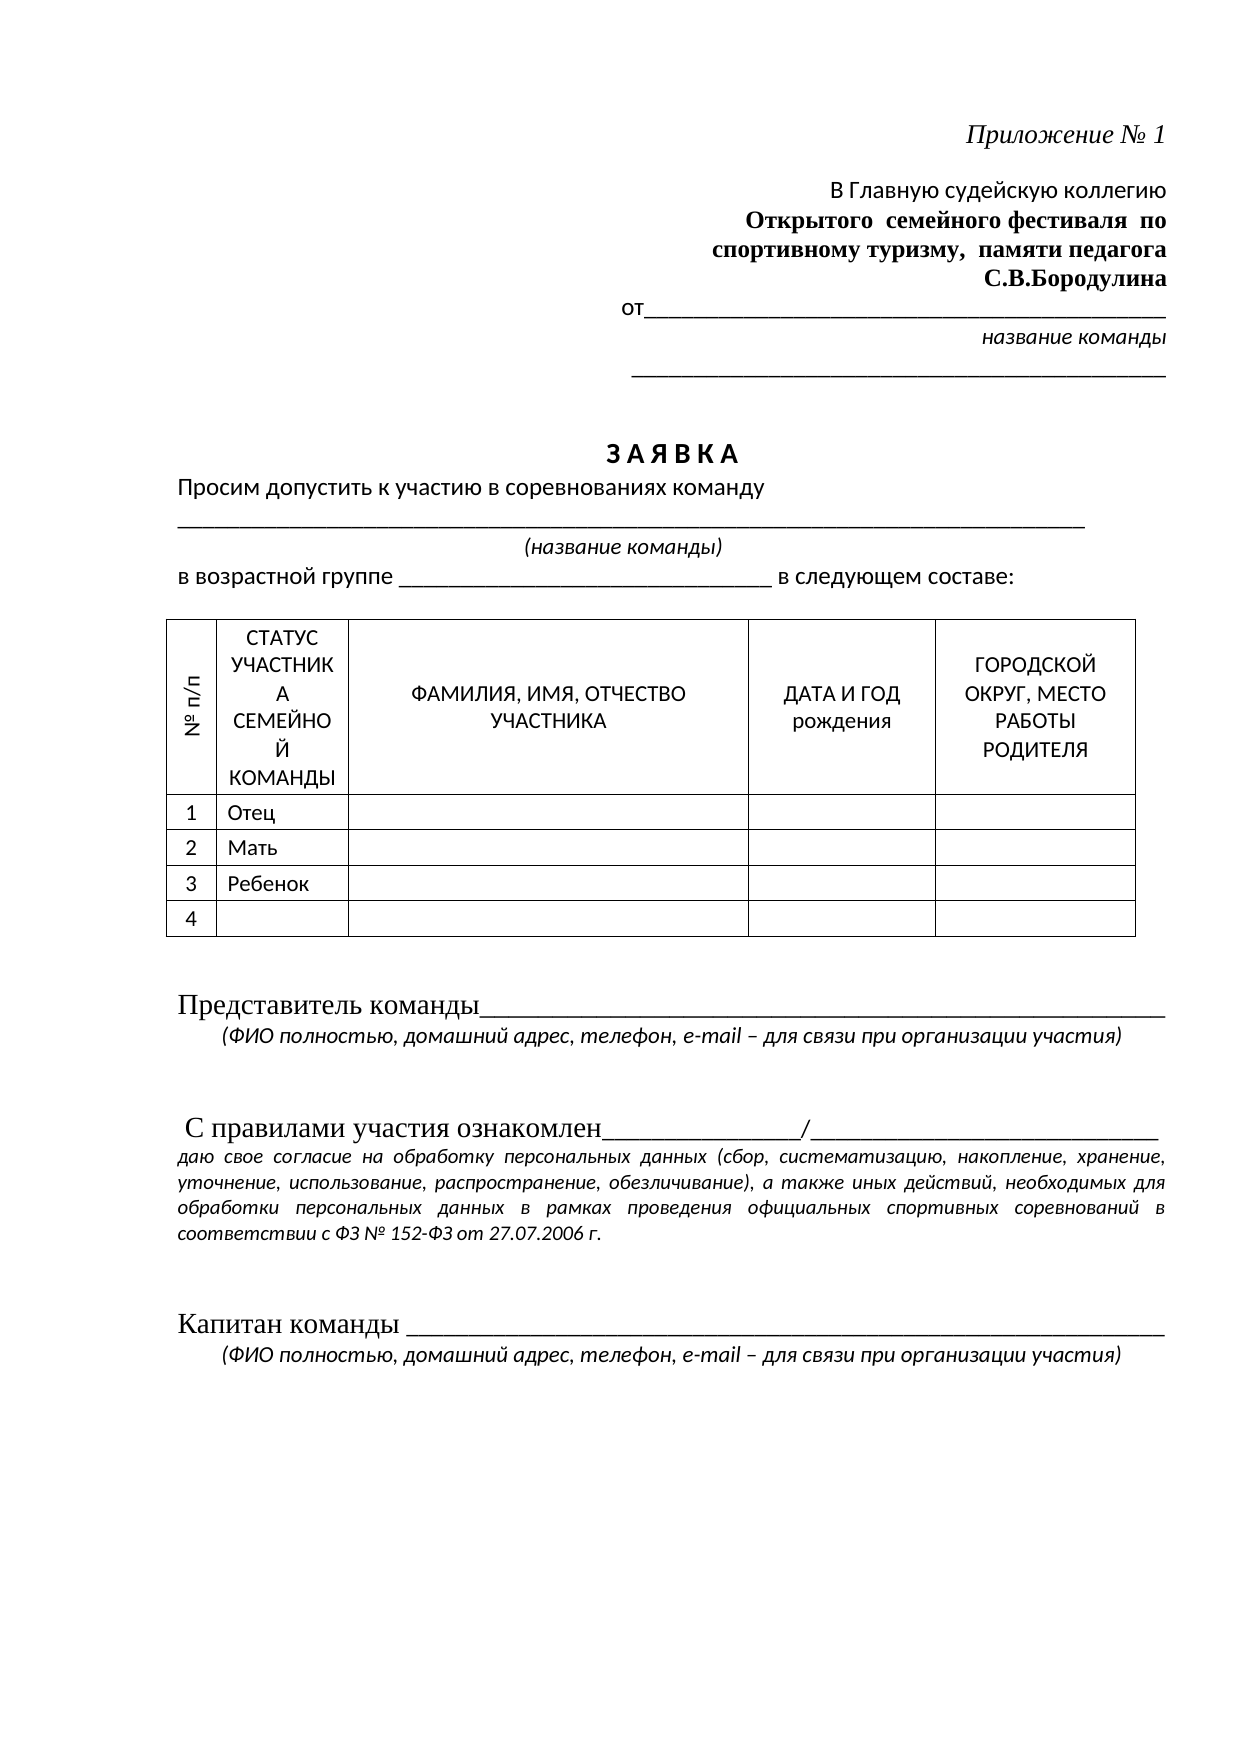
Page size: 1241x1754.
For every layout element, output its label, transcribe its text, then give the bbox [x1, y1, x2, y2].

table_cell [749, 795, 935, 829]
text название команды [605, 322, 1167, 350]
table_cell [936, 866, 1135, 900]
text Приложение № 1 [59, 118, 1167, 149]
text (ФИО полностью, домашний адрес, телефон, e-mail – для связи при организации участия) [177, 1021, 1167, 1049]
table_cell [349, 795, 748, 829]
text даю свое согласие на обработку персональных данных (сбор, систематизацию, накопление, хранение, уточнение, использование, распространение, обезличивание), а также иных действий, необходимых для обработки персональных данных в рамках проведения официальных спортивных соревнований в соответствии с ФЗ № 152-ФЗ от 27.07.2006 г. [177, 1143, 1167, 1245]
table_cell [349, 830, 748, 865]
text Капитан команды _____________________________________________________________ [177, 1306, 1167, 1340]
table_cell Отец [217, 795, 348, 829]
table_cell [349, 901, 748, 936]
table_cell [936, 830, 1135, 865]
text З А Я В К А [177, 435, 1167, 471]
table_cell 2 [167, 830, 216, 865]
table_cell [749, 866, 935, 900]
table_cell Ребенок [217, 866, 348, 900]
text В Главную судейскую коллегию [605, 175, 1167, 205]
table_cell [749, 901, 935, 936]
table_cell [749, 830, 935, 865]
table_cell [217, 901, 348, 936]
text в возрастной группе ______________________________ в следующем составе: [177, 560, 1167, 591]
text Просим допустить к участию в соревнованиях команду _________________________________________________________________________ [177, 471, 1167, 532]
table_header Статус участника семейной команды [217, 620, 348, 794]
text Представитель команды_______________________________________________ [177, 987, 1167, 1021]
text от__________________________________________ [605, 291, 1167, 322]
table_header дата и Год рождения [749, 620, 935, 794]
table_cell 1 [167, 795, 216, 829]
text С правилами участия ознакомлен________________/____________________________ [177, 1110, 1167, 1143]
table_cell [936, 795, 1135, 829]
table_header Фамилия, Имя, отчество участника [349, 620, 748, 794]
text ___________________________________________ [605, 350, 1167, 381]
text Открытого семейного фестиваля по спортивному туризму, памяти педагога С.В.Бородулина [605, 205, 1167, 291]
table_cell [936, 901, 1135, 936]
text (ФИО полностью, домашний адрес, телефон, e-mail – для связи при организации участия) [177, 1340, 1167, 1368]
table_cell 4 [167, 901, 216, 936]
table_header № п/п [167, 620, 216, 794]
table_cell Мать [217, 830, 348, 865]
table_cell [349, 866, 748, 900]
text (название команды) [472, 532, 1137, 560]
table_cell 3 [167, 866, 216, 900]
table_header городской округ, место работы родителя [936, 620, 1135, 794]
